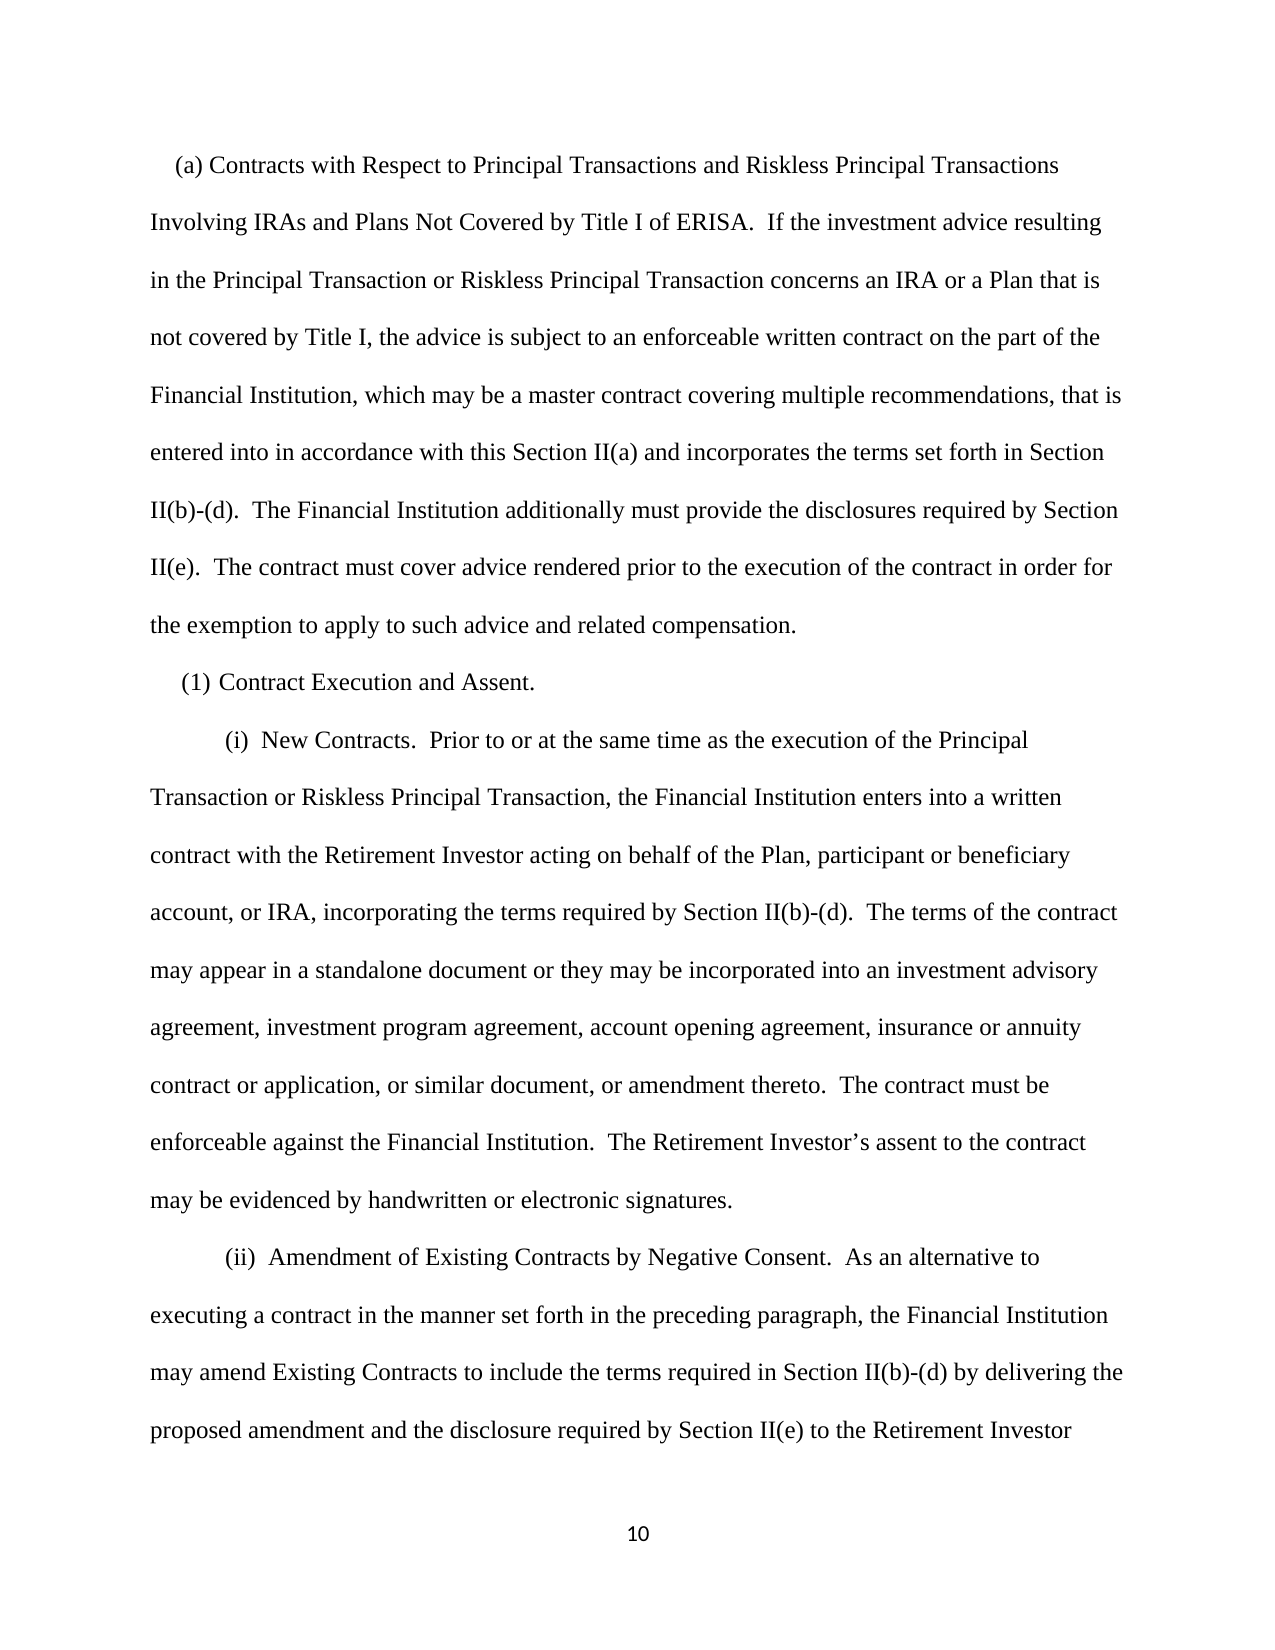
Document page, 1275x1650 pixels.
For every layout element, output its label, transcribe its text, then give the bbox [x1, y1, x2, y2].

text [150, 1242, 1125, 1444]
text (i) New Contracts. Prior to or at the same time as the execution of the Principal Transaction or Riskless Principal Transaction, the Financial Institution enters into a written contract with the Retirement Investor acting on behalf of the Plan, participant or beneficiary account, or IRA, incorporating the terms required by Section II(b)-(d). The terms of the contract may appear in a standalone document or they may be incorporated into an investment advisory agreement, investment program agreement, account opening agreement, insurance or annuity contract or application, or similar document, or amendment thereto. The contract must be enforceable against the Financial Institution. The Retirement Investor’s assent to the contract may be evidenced by handwritten or electronic signatures. [150, 725, 1125, 1214]
text (a) Contracts with Respect to Principal Transactions and Riskless Principal Transactions Involving IRAs and Plans Not Covered by Title I of ERISA. If the investment advice resulting in the Principal Transaction or Riskless Principal Transaction concerns an IRA or a Plan that is not covered by Title I, the advice is subject to an enforceable written contract on the part of the Financial Institution, which may be a master contract covering multiple recommendations, that is entered into in accordance with this Section II(a) and incorporates the terms set forth in Section II(b)-(d). The Financial Institution additionally must provide the disclosures required by Section II(e). The contract must cover advice rendered prior to the execution of the contract in order for the exemption to apply to such advice and related compensation. [150, 150, 1125, 639]
text (1) Contract Execution and Assent. [181, 667, 1125, 696]
